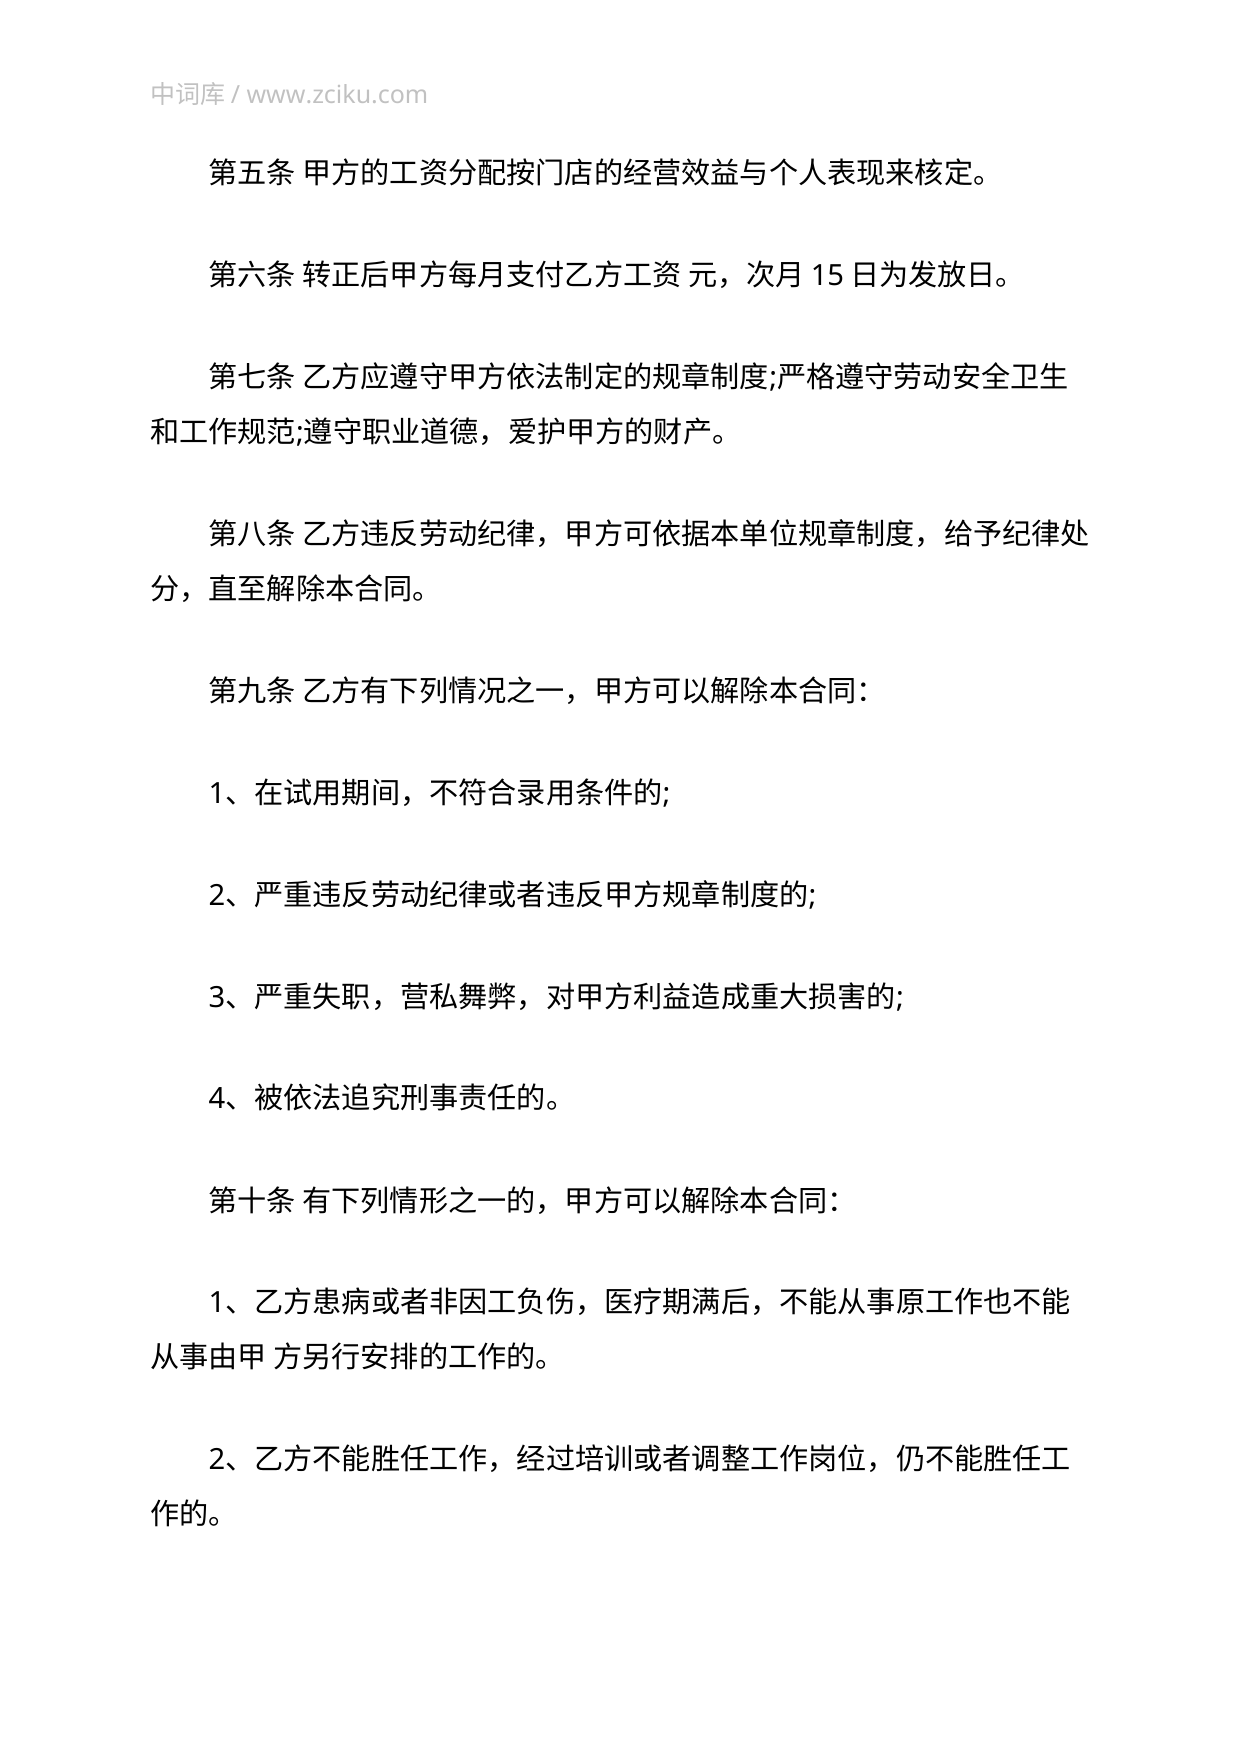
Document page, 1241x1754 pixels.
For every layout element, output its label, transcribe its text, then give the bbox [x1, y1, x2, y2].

text 第六条 转正后甲方每月支付乙方工资 元，次月15日为发放日。 [150, 252, 1090, 294]
text 1、乙方患病或者非因工负伤，医疗期满后，不能从事原工作也不能从事由甲 方另行安排的工作的。 [150, 1279, 1090, 1376]
text 3、严重失职，营私舞弊，对甲方利益造成重大损害的; [150, 973, 1090, 1016]
text 第九条 乙方有下列情况之一，甲方可以解除本合同： [150, 667, 1090, 710]
text 第五条 甲方的工资分配按门店的经营效益与个人表现来核定。 [150, 150, 1090, 192]
text 4、被依法追究刑事责任的。 [150, 1075, 1090, 1117]
text 第八条 乙方违反劳动纪律，甲方可依据本单位规章制度，给予纪律处分，直至解除本合同。 [150, 511, 1090, 608]
text 2、乙方不能胜任工作，经过培训或者调整工作岗位，仍不能胜任工作的。 [150, 1436, 1090, 1533]
text 第十条 有下列情形之一的，甲方可以解除本合同： [150, 1177, 1090, 1219]
text 第七条 乙方应遵守甲方依法制定的规章制度;严格遵守劳动安全卫生和工作规范;遵守职业道德，爱护甲方的财产。 [150, 354, 1090, 451]
text 1、在试用期间，不符合录用条件的; [150, 769, 1090, 812]
text 2、严重违反劳动纪律或者违反甲方规章制度的; [150, 871, 1090, 913]
